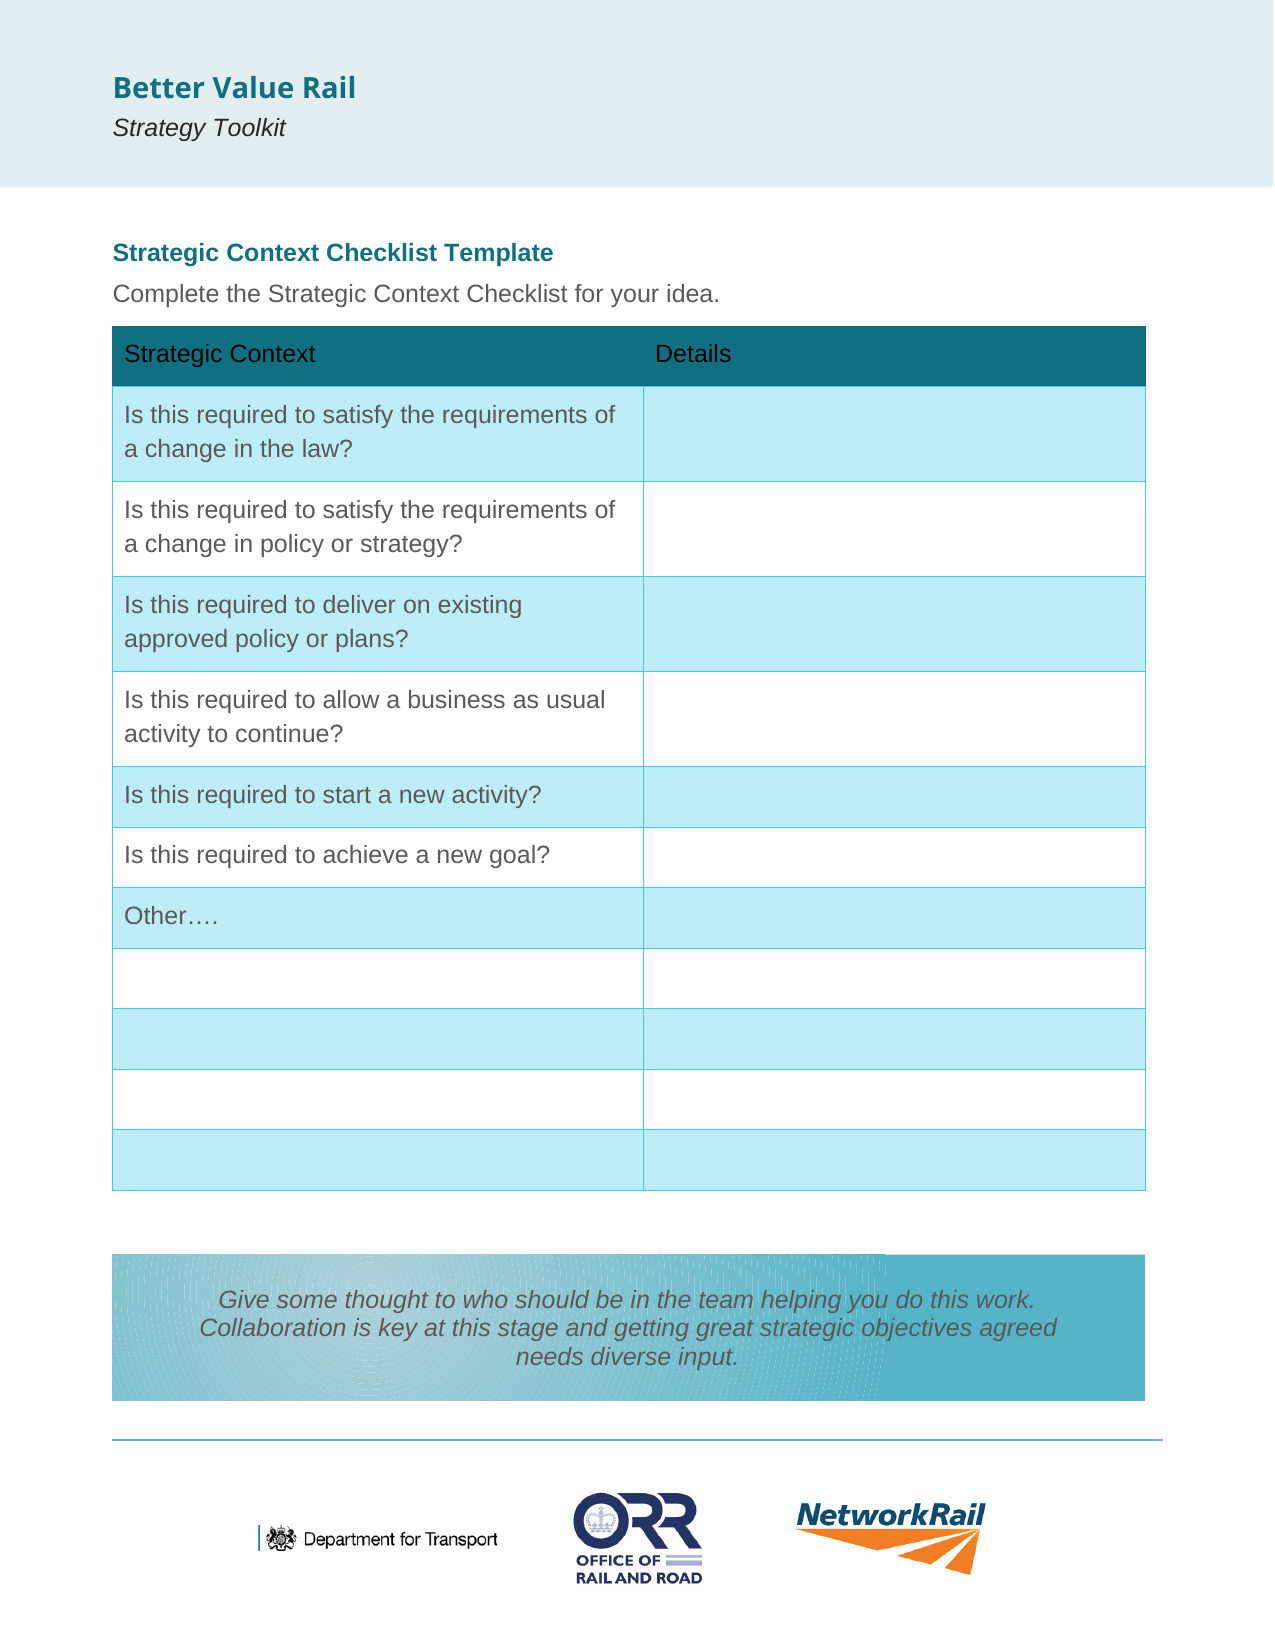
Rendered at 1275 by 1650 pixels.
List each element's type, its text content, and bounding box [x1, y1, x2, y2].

table_cell [644, 577, 1145, 671]
table_cell [644, 1130, 1145, 1190]
table_cell [113, 1130, 643, 1190]
table_cell [644, 387, 1145, 481]
table_header Strategic Context [113, 327, 643, 386]
table_cell [644, 1070, 1145, 1129]
table_header Details [644, 327, 1145, 386]
table_cell [113, 1070, 643, 1129]
table_cell [113, 949, 643, 1008]
table_cell [644, 828, 1145, 887]
text Complete the Strategic Context Checklist for your idea. [112, 279, 1163, 307]
table_cell Is this required to start a new activity? [113, 767, 643, 827]
table_cell [113, 1009, 643, 1069]
subtitle Strategic Context Checklist Template [112, 237, 1163, 266]
table_cell [644, 1009, 1145, 1069]
table_cell Is this required to satisfy the requirements of a change in the law? [113, 387, 643, 481]
table_cell [644, 949, 1145, 1008]
table_cell Is this required to allow a business as usual activity to continue? [113, 672, 643, 766]
table_cell Is this required to achieve a new goal? [113, 828, 643, 887]
table_cell [644, 482, 1145, 576]
table_cell [644, 767, 1145, 827]
table_cell Is this required to deliver on existing approved policy or plans? [113, 577, 643, 671]
table_cell [644, 672, 1145, 766]
table_cell Is this required to satisfy the requirements of a change in policy or strategy? [113, 482, 643, 576]
table_cell [644, 888, 1145, 948]
table_cell Other…. [113, 888, 643, 948]
